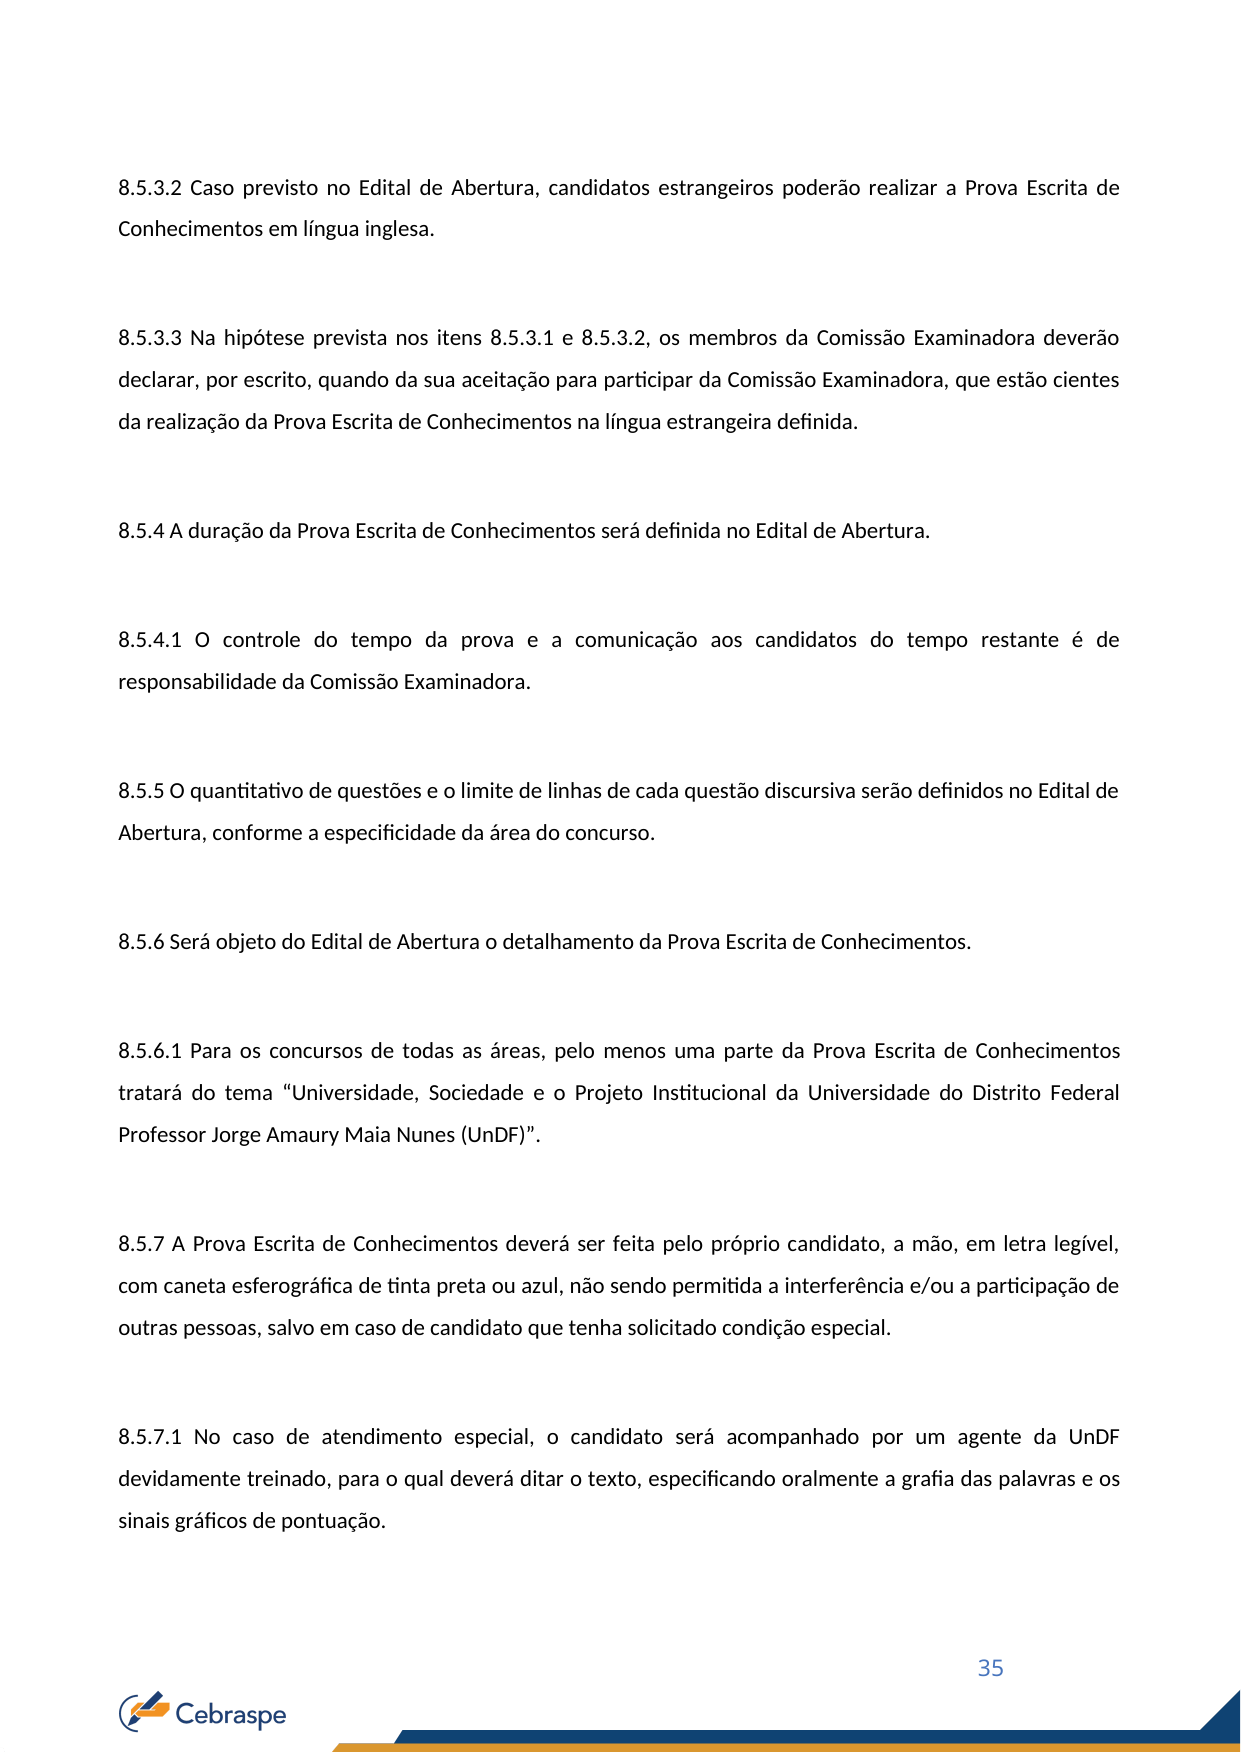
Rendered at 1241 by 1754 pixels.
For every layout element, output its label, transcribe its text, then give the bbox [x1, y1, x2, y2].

text 8.5.5 O quantitativo de questões e o limite de linhas de cada questão discursiva serão definidos no Edital de Abertura, conforme a especificidade da área do concurso. [118, 776, 1122, 846]
text 8.5.7 A Prova Escrita de Conhecimentos deverá ser feita pelo próprio candidato, a mão, em letra legível, com caneta esferográfica de tinta preta ou azul, não sendo permitida a interferência e/ou a participação de outras pessoas, salvo em caso de candidato que tenha solicitado condição especial. [118, 1229, 1122, 1341]
text 8.5.6.1 Para os concursos de todas as áreas, pelo menos uma parte da Prova Escrita de Conhecimentos tratará do tema “Universidade, Sociedade e o Projeto Institucional da Universidade do Distrito Federal Professor Jorge Amaury Maia Nunes (UnDF)”. [118, 1036, 1122, 1148]
text 8.5.3.2 Caso previsto no Edital de Abertura, candidatos estrangeiros poderão realizar a Prova Escrita de Conhecimentos em língua inglesa. [118, 173, 1122, 243]
text 8.5.6 Será objeto do Edital de Abertura o detalhamento da Prova Escrita de Conhecimentos. [118, 927, 1122, 955]
text 8.5.3.3 Na hipótese prevista nos itens 8.5.3.1 e 8.5.3.2, os membros da Comissão Examinadora deverão declarar, por escrito, quando da sua aceitação para participar da Comissão Examinadora, que estão cientes da realização da Prova Escrita de Conhecimentos na língua estrangeira definida. [118, 323, 1122, 436]
text 8.5.4 A duração da Prova Escrita de Conhecimentos será definida no Edital de Abertura. [118, 516, 1122, 544]
text 8.5.4.1 O controle do tempo da prova e a comunicação aos candidatos do tempo restante é de responsabilidade da Comissão Examinadora. [118, 625, 1122, 695]
picture [0, 1659, 1241, 1752]
text 8.5.7.1 No caso de atendimento especial, o candidato será acompanhado por um agente da UnDF devidamente treinado, para o qual deverá ditar o texto, especificando oralmente a grafia das palavras e os sinais gráficos de pontuação. [118, 1422, 1122, 1534]
